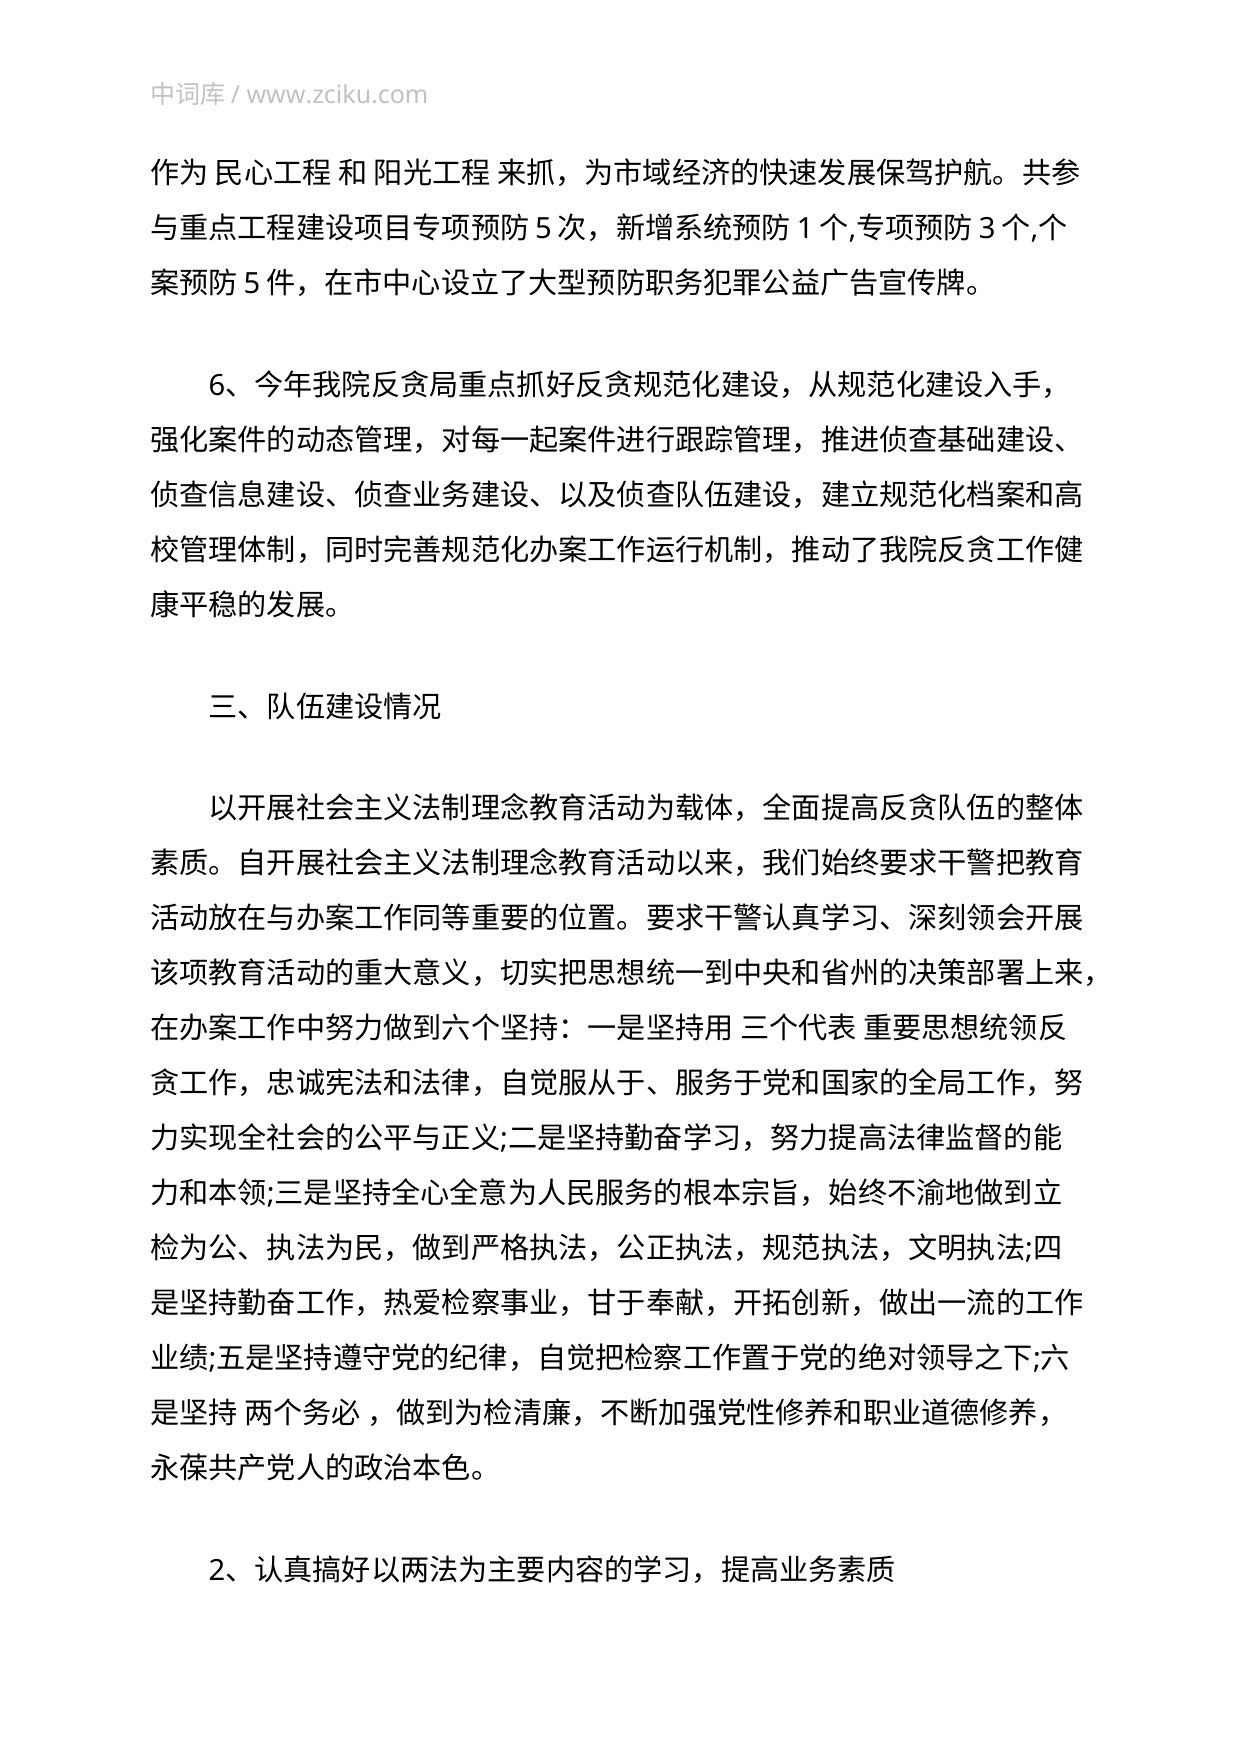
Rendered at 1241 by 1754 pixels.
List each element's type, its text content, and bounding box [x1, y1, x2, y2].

text 以开展社会主义法制理念教育活动为载体，全面提高反贪队伍的整体素质。自开展社会主义法制理念教育活动以来，我们始终要求干警把教育活动放在与办案工作同等重要的位置。要求干警认真学习、深刻领会开展该项教育活动的重大意义，切实把思想统一到中央和省州的决策部署上来，在办案工作中努力做到六个坚持：一是坚持用 三个代表 重要思想统领反贪工作，忠诚宪法和法律，自觉服从于、服务于党和国家的全局工作，努力实现全社会的公平与正义;二是坚持勤奋学习，努力提高法律监督的能力和本领;三是坚持全心全意为人民服务的根本宗旨，始终不渝地做到立检为公、执法为民，做到严格执法，公正执法，规范执法，文明执法;四是坚持勤奋工作，热爱检察事业，甘于奉献，开拓创新，做出一流的工作业绩;五是坚持遵守党的纪律，自觉把检察工作置于党的绝对领导之下;六是坚持 两个务必 ，做到为检清廉，不断加强党性修养和职业道德修养，永葆共产党人的政治本色。 [150, 785, 1090, 1487]
text 6、今年我院反贪局重点抓好反贪规范化建设，从规范化建设入手，强化案件的动态管理，对每一起案件进行跟踪管理，推进侦查基础建设、侦查信息建设、侦查业务建设、以及侦查队伍建设，建立规范化档案和高校管理体制，同时完善规范化办案工作运行机制，推动了我院反贪工作健康平稳的发展。 [150, 362, 1090, 624]
text 三、队伍建设情况 [150, 683, 1090, 726]
text 2、认真搞好以两法为主要内容的学习，提高业务素质 [150, 1546, 1090, 1588]
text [150, 150, 1090, 302]
